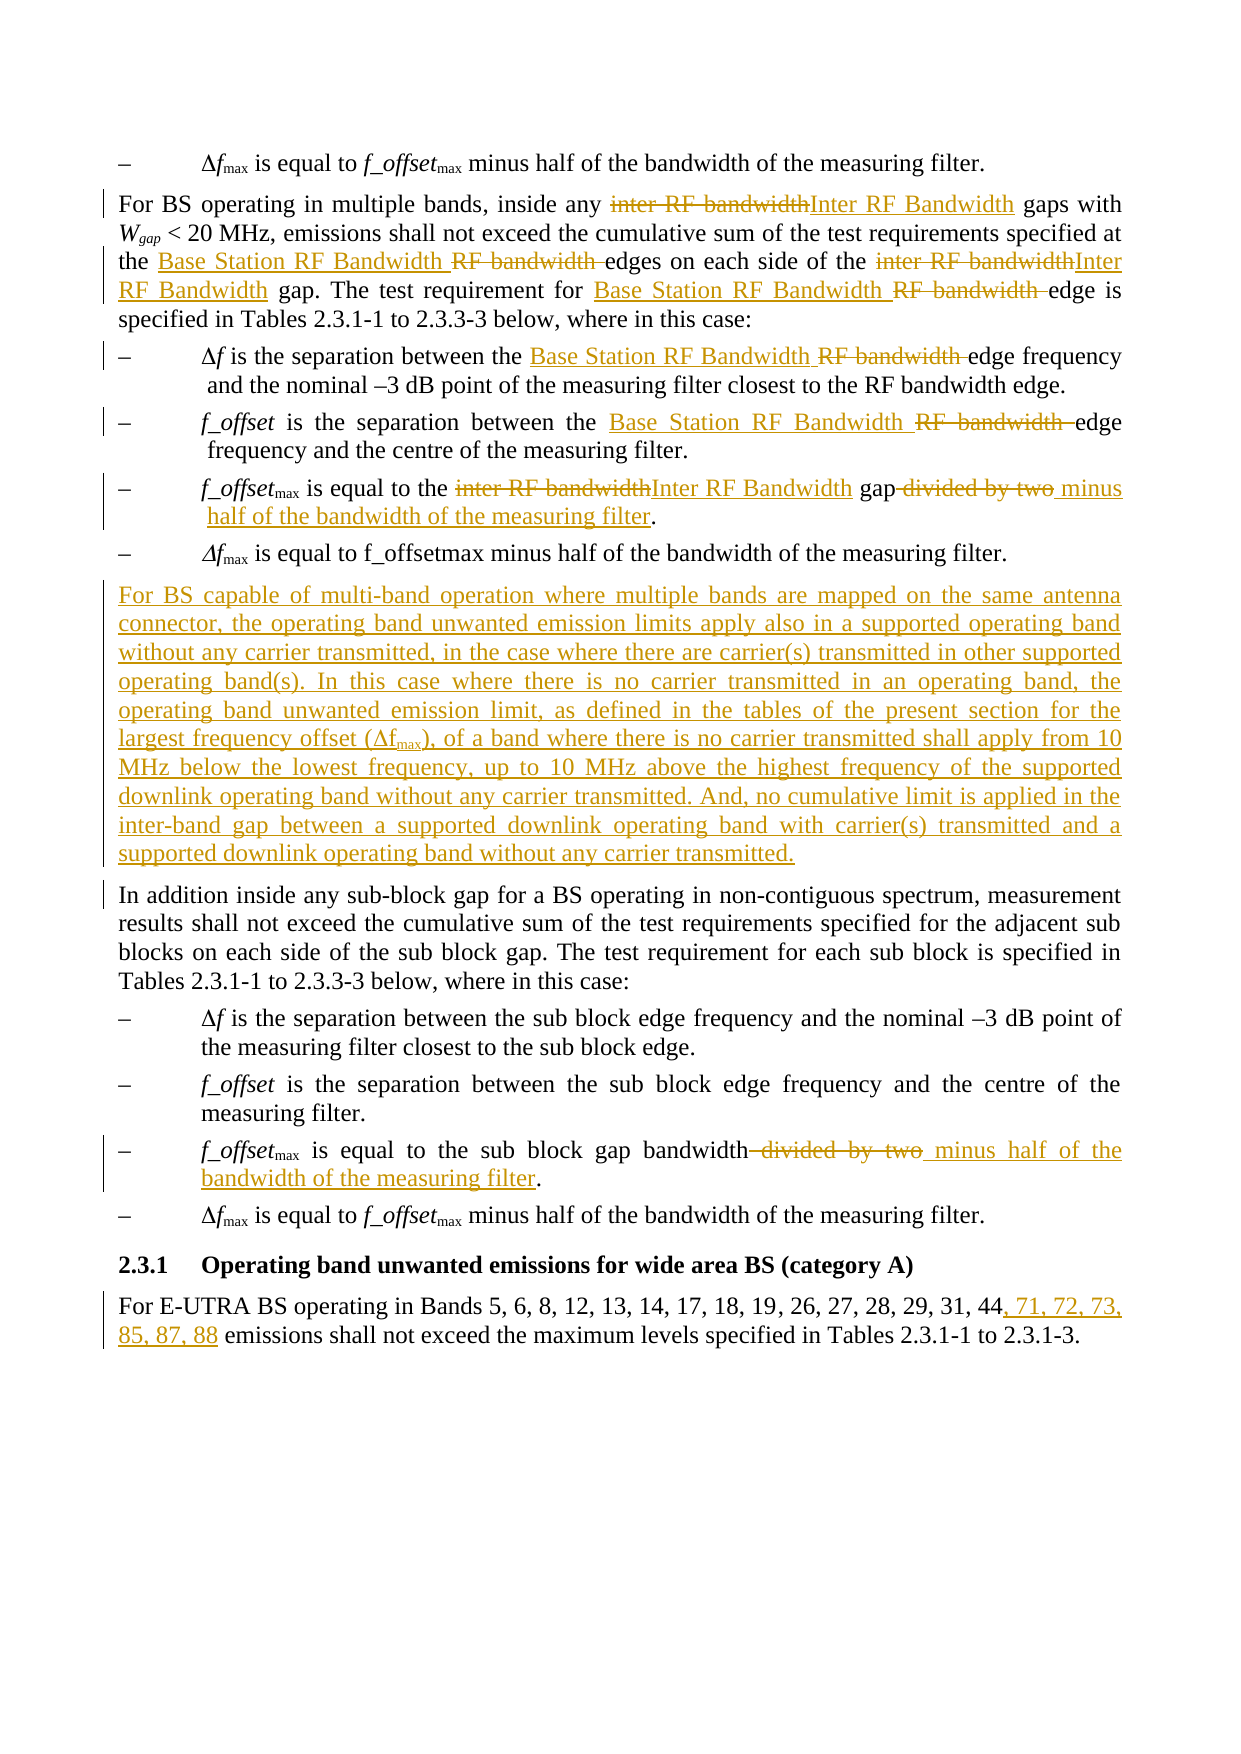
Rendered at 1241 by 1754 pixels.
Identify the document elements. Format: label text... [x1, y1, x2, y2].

text For BS operating in multiple bands, inside any gaps with Wgap < 20 MHz, emissions shall not exceed the cumulative sum of the test requirements specified at the edges on each side of the gap. The test requirement for edge is specified in Tables 2.3.1-1 to 2.3.3-3 below, where in this case: [118, 189, 1122, 333]
text – f_offset is the separation between the edge frequency and the centre of the measuring filter. [118, 407, 1122, 464]
text – f is the separation between the sub block edge frequency and the nominal –3 dB point of the measuring filter closest to the sub block edge. [118, 1003, 1122, 1061]
text – f_offsetmax is equal to the sub block gap bandwidth. [118, 1135, 1122, 1192]
text – f is the separation between the edge frequency and the nominal –3 dB point of the measuring filter closest to the RF bandwidth edge. [118, 341, 1122, 398]
subtitle 2.3.1 Operating band unwanted emissions for wide area BS (category A) [118, 1250, 1122, 1279]
text In addition inside any sub-block gap for a BS operating in non-contiguous spectrum, measurement results shall not exceed the cumulative sum of the test requirements specified for the adjacent sub blocks on each side of the sub block gap. The test requirement for each sub block is specified in Tables 2.3.1-1 to 2.3.3-3 below, where in this case: [118, 880, 1122, 995]
text – f_offset is the separation between the sub block edge frequency and the centre of the measuring filter. [118, 1069, 1122, 1126]
text – fmax is equal to f_offsetmax minus half of the bandwidth of the measuring filter. [118, 1201, 1122, 1229]
text – f_offsetmax is equal to the gap. [118, 473, 1122, 530]
text – fmax is equal to f_offsetmax minus half of the bandwidth of the measuring filter. [118, 148, 1122, 176]
text – fmax is equal to f_offsetmax minus half of the bandwidth of the measuring filter. [118, 538, 1122, 567]
text For E-UTRA BS operating in Bands 5, 6, 8, 12, 13, 14, 17, 18, 19, 26, 27, 28, 29, 31, 44 emissions shall not exceed the maximum levels specified in Tables 2.3.1-1 to 2.3.1-3. [118, 1291, 1122, 1349]
